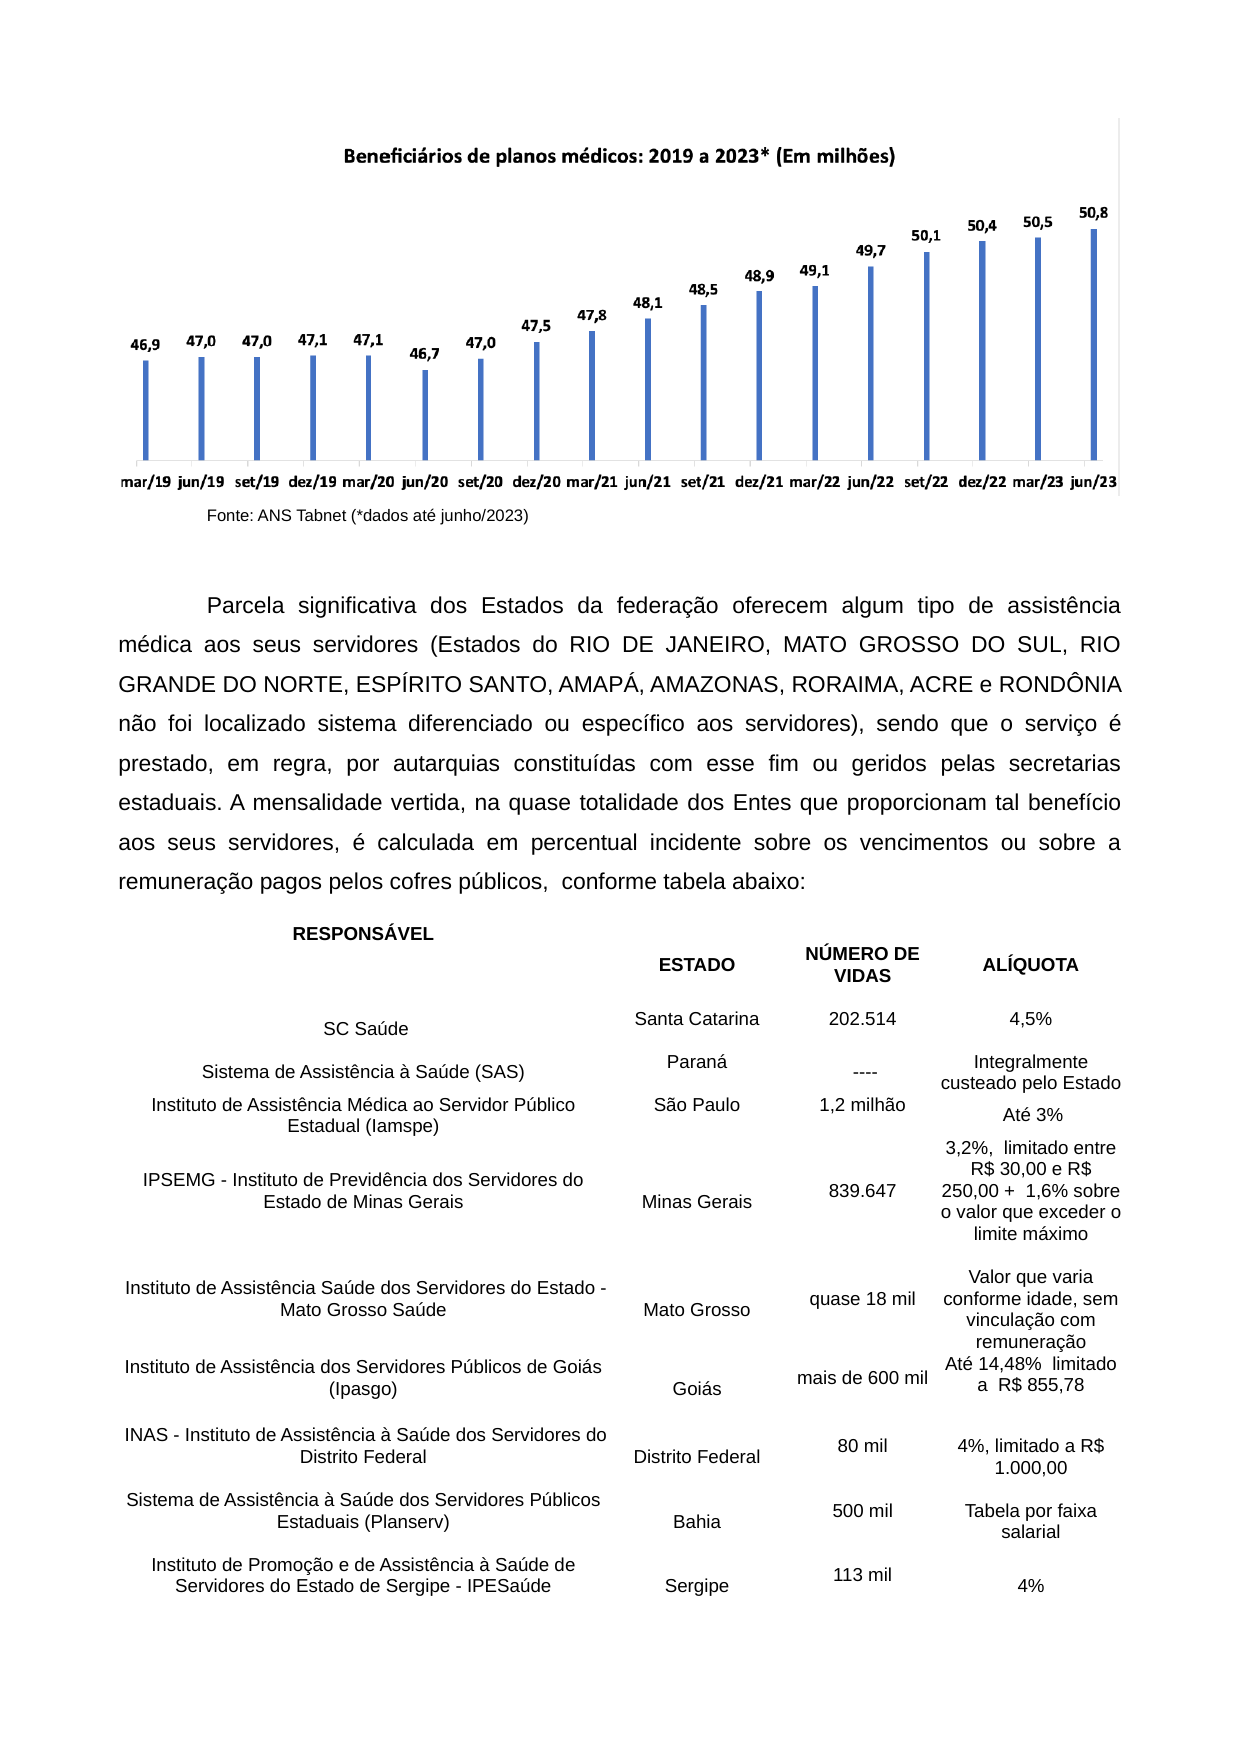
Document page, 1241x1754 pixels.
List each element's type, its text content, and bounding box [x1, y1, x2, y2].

table_cell Instituto de Assistência Saúde dos Servidores do Estado - Mato Grosso Saúde [118, 1266, 608, 1352]
table_cell 3,2%, limitado entre R$ 30,00 e R$ 250,00 + 1,6% sobre o valor que exceder o limite máximo [939, 1137, 1122, 1266]
table_cell Bahia [608, 1489, 786, 1553]
table_cell 1,2 milhão [786, 1094, 939, 1137]
table_cell IPSEMG - Instituto de Previdência dos Servidores do Estado de Minas Gerais [118, 1137, 608, 1266]
table_cell Tabela por faixa salarial [939, 1489, 1122, 1553]
table_cell 500 mil [786, 1489, 939, 1553]
table_cell Paraná [608, 1050, 786, 1093]
table_cell Até 14,48% limitado a R$ 855,78 [939, 1352, 1122, 1424]
table_cell Sergipe [608, 1554, 786, 1618]
table_cell Instituto de Assistência dos Servidores Públicos de Goiás (Ipasgo) [118, 1352, 608, 1424]
table_cell 4,5% [939, 1007, 1122, 1050]
text Fonte: ANS Tabnet (*dados até junho/2023) [118, 496, 1122, 524]
table_cell Sistema de Assistência à Saúde dos Servidores Públicos Estaduais (Planserv) [118, 1489, 608, 1553]
table_cell 4% [939, 1554, 1122, 1618]
table_cell Integralmente custeado pelo Estado [939, 1050, 1122, 1093]
table_cell Santa Catarina [608, 1007, 786, 1050]
table_cell 113 mil [786, 1554, 939, 1618]
table_cell Até 3% [939, 1094, 1122, 1137]
table_cell 839.647 [786, 1137, 939, 1266]
table_header ALÍQUOTA [939, 923, 1122, 1007]
table_cell 4%, limitado a R$ 1.000,00 [939, 1424, 1122, 1489]
table_cell quase 18 mil [786, 1266, 939, 1352]
table_cell ---- [786, 1050, 939, 1093]
picture [118, 118, 1123, 496]
table_cell São Paulo [608, 1094, 786, 1137]
table_cell Mato Grosso [608, 1266, 786, 1352]
table_cell Minas Gerais [608, 1137, 786, 1266]
table_cell Valor que varia conforme idade, sem vinculação com remuneração [939, 1266, 1122, 1352]
table_cell 80 mil [786, 1424, 939, 1489]
table_cell Goiás [608, 1352, 786, 1424]
table_header ESTADO [608, 923, 786, 1007]
table_cell Instituto de Assistência Médica ao Servidor Público Estadual (Iamspe) [118, 1094, 608, 1137]
table_cell INAS - Instituto de Assistência à Saúde dos Servidores do Distrito Federal [118, 1424, 608, 1489]
table_cell 202.514 [786, 1007, 939, 1050]
table_cell mais de 600 mil [786, 1352, 939, 1424]
table_cell Sistema de Assistência à Saúde (SAS) [118, 1050, 608, 1093]
table_cell Instituto de Promoção e de Assistência à Saúde de Servidores do Estado de Sergipe - IPESaúde [118, 1554, 608, 1618]
table_header RESPONSÁVEL [118, 923, 608, 1007]
table_cell Distrito Federal [608, 1424, 786, 1489]
text Parcela significativa dos Estados da federação oferecem algum tipo de assistência médica aos seus servidores (Estados do RIO DE JANEIRO, MATO GROSSO DO SUL, RIO GRANDE DO NORTE, ESPÍRITO SANTO, AMAPÁ, AMAZONAS, RORAIMA, ACRE e RONDÔNIA não foi localizado sistema diferenciado ou específico aos servidores), sendo que o serviço é prestado, em regra, por autarquias constituídas com esse fim ou geridos pelas secretarias estaduais. A mensalidade vertida, na quase totalidade dos Entes que proporcionam tal benefício aos seus servidores, é calculada em percentual incidente sobre os vencimentos ou sobre a remuneração pagos pelos cofres públicos, conforme tabela abaixo: [118, 592, 1122, 895]
table_header NÚMERO DE VIDAS [786, 923, 939, 1007]
table_cell SC Saúde [118, 1007, 608, 1050]
